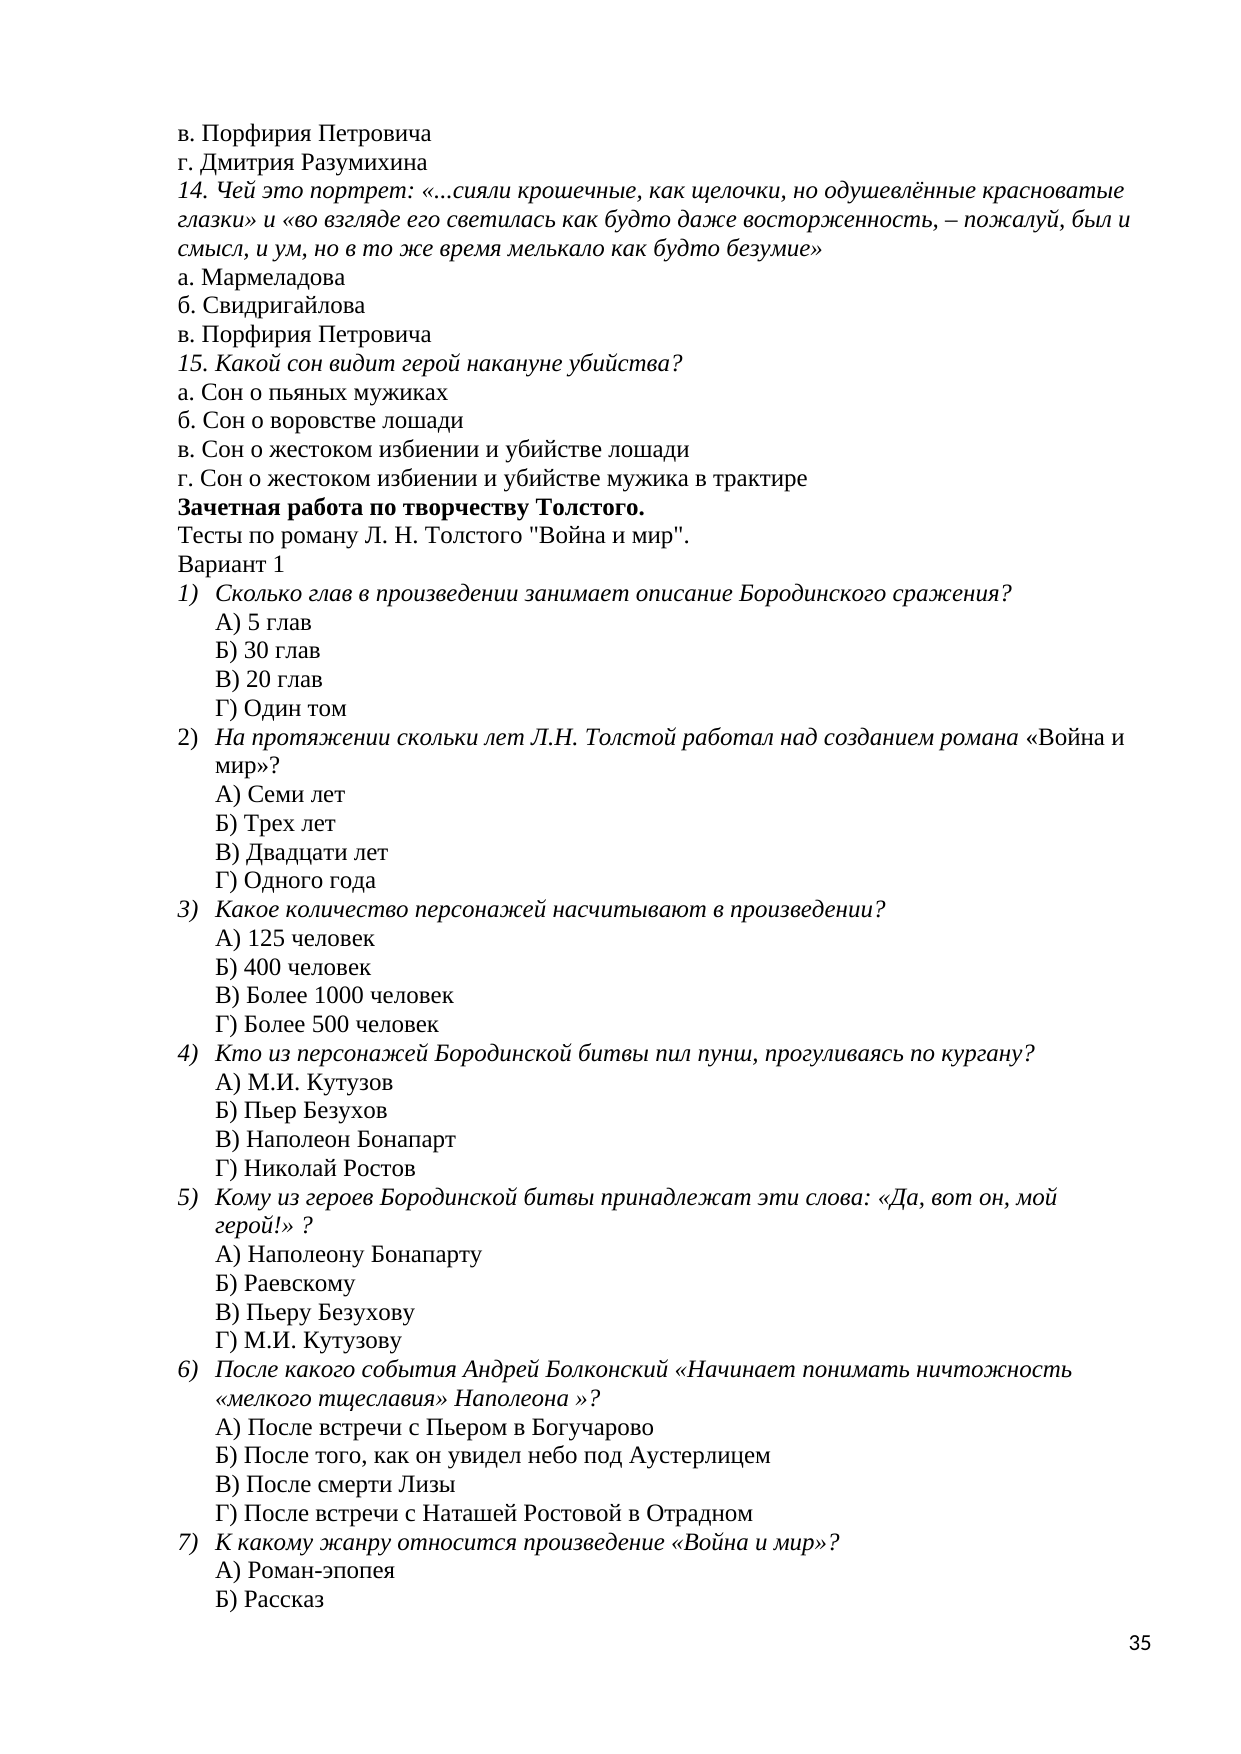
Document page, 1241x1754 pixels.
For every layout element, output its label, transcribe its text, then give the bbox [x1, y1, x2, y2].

text В) Пьеру Безухову [215, 1297, 1152, 1326]
text Г) Более 500 человек [215, 1009, 1152, 1038]
text в. Порфирия Петровича [177, 118, 1152, 147]
list Какое количество персонажей насчитывают в произведении? [177, 894, 1152, 923]
text А) Наполеону Бонапарту [215, 1239, 1152, 1268]
text А) Семи лет [215, 779, 1152, 808]
text Вариант 1 [177, 549, 1152, 578]
text А) 5 глав [215, 607, 1152, 636]
text А) 125 человек [215, 923, 1152, 952]
text В) 20 глав [215, 664, 1152, 693]
text В) После смерти Лизы [215, 1469, 1152, 1498]
list Кто из персонажей Бородинской битвы пил пунш, прогуливаясь по кургану? [177, 1038, 1152, 1067]
text Г) Николай Ростов [215, 1153, 1152, 1182]
text Б) 30 глав [215, 636, 1152, 664]
text Б) После того, как он увидел небо под Аустерлицем [215, 1441, 1152, 1469]
text а. Сон о пьяных мужиках [177, 377, 1152, 406]
text 14. Чей это портрет: «...сияли крошечные, как щелочки, но одушевлённые красноватые глазки» и «во взгляде его светилась как будто даже восторженность, – пожалуй, был и смысл, и ум, но в то же время мелькало как будто безумие» [177, 176, 1152, 262]
text Г) После встречи с Наташей Ростовой в Отрадном [215, 1498, 1152, 1527]
list После какого события Андрей Болконский «Начинает понимать ничтожность «мелкого тщеславия» Наполеона »? [177, 1354, 1152, 1412]
text А) Роман-эпопея [215, 1556, 1152, 1584]
text г. Дмитрия Разумихина [177, 147, 1152, 176]
text Г) Одного года [215, 866, 1152, 894]
text Б) Раевскому [215, 1268, 1152, 1297]
text б. Свидригайлова [177, 291, 1152, 319]
text В) Наполеон Бонапарт [215, 1124, 1152, 1153]
text б. Сон о воровстве лошади [177, 406, 1152, 434]
text Г) М.И. Кутузову [215, 1326, 1152, 1354]
text 15. Какой сон видит герой накануне убийства? [177, 348, 1152, 377]
text Б) Пьер Безухов [215, 1096, 1152, 1124]
text Б) 400 человек [215, 952, 1152, 981]
list К какому жанру относится произведение «Война и мир»? [177, 1527, 1152, 1556]
list Сколько глав в произведении занимает описание Бородинского сражения? [177, 578, 1152, 607]
text в. Сон о жестоком избиении и убийстве лошади [177, 434, 1152, 463]
list На протяжении скольки лет Л.Н. Толстой работал над созданием романа «Война и мир»? [177, 722, 1152, 779]
text г. Сон о жестоком избиении и убийстве мужика в трактире [177, 463, 1152, 492]
text в. Порфирия Петровича [177, 319, 1152, 348]
text Б) Трех лет [215, 808, 1152, 837]
text Б) Рассказ [215, 1584, 1152, 1613]
text Зачетная работа по творчеству Толстого. [177, 492, 1152, 521]
text Тесты по роману Л. Н. Толстого "Война и мир". [177, 521, 1152, 549]
list Кому из героев Бородинской битвы принадлежат эти слова: «Да, вот он, мой герой!» ? [177, 1182, 1152, 1239]
text А) После встречи с Пьером в Богучарово [215, 1412, 1152, 1441]
text А) М.И. Кутузов [215, 1067, 1152, 1096]
text Г) Один том [215, 693, 1152, 722]
text В) Более 1000 человек [215, 981, 1152, 1009]
text а. Мармеладова [177, 262, 1152, 291]
text В) Двадцати лет [215, 837, 1152, 866]
